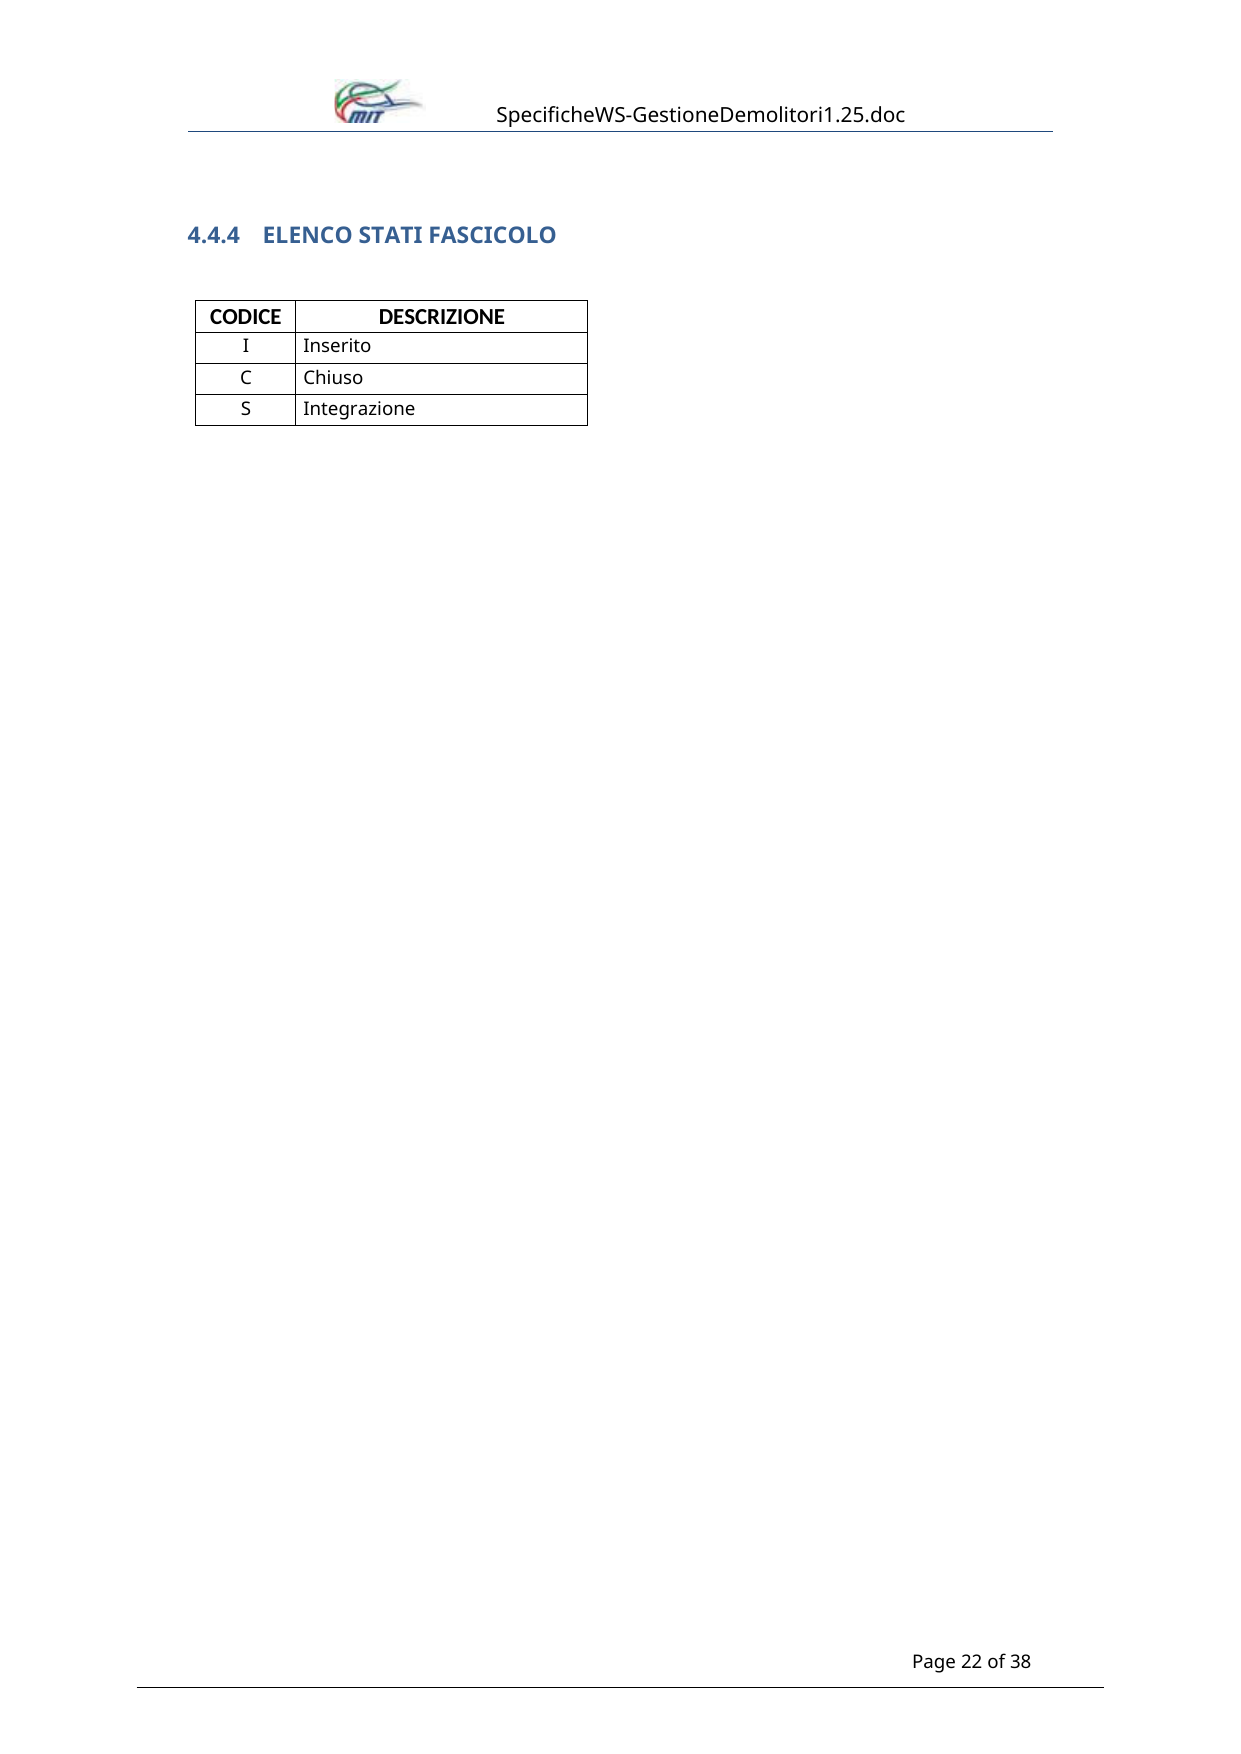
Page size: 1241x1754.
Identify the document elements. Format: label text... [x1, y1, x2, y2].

table_cell Inserito [296, 333, 587, 363]
table_header DESCRIZIONE [296, 301, 587, 332]
picture [334, 79, 426, 123]
table_cell C [196, 364, 295, 394]
table_header CODICE [196, 301, 295, 332]
table_cell S [196, 395, 295, 425]
table_cell Integrazione [296, 395, 587, 425]
table_cell Chiuso [296, 364, 587, 394]
subtitle ELENCO STATI FASCICOLO [187, 219, 1053, 250]
table_cell I [196, 333, 295, 363]
